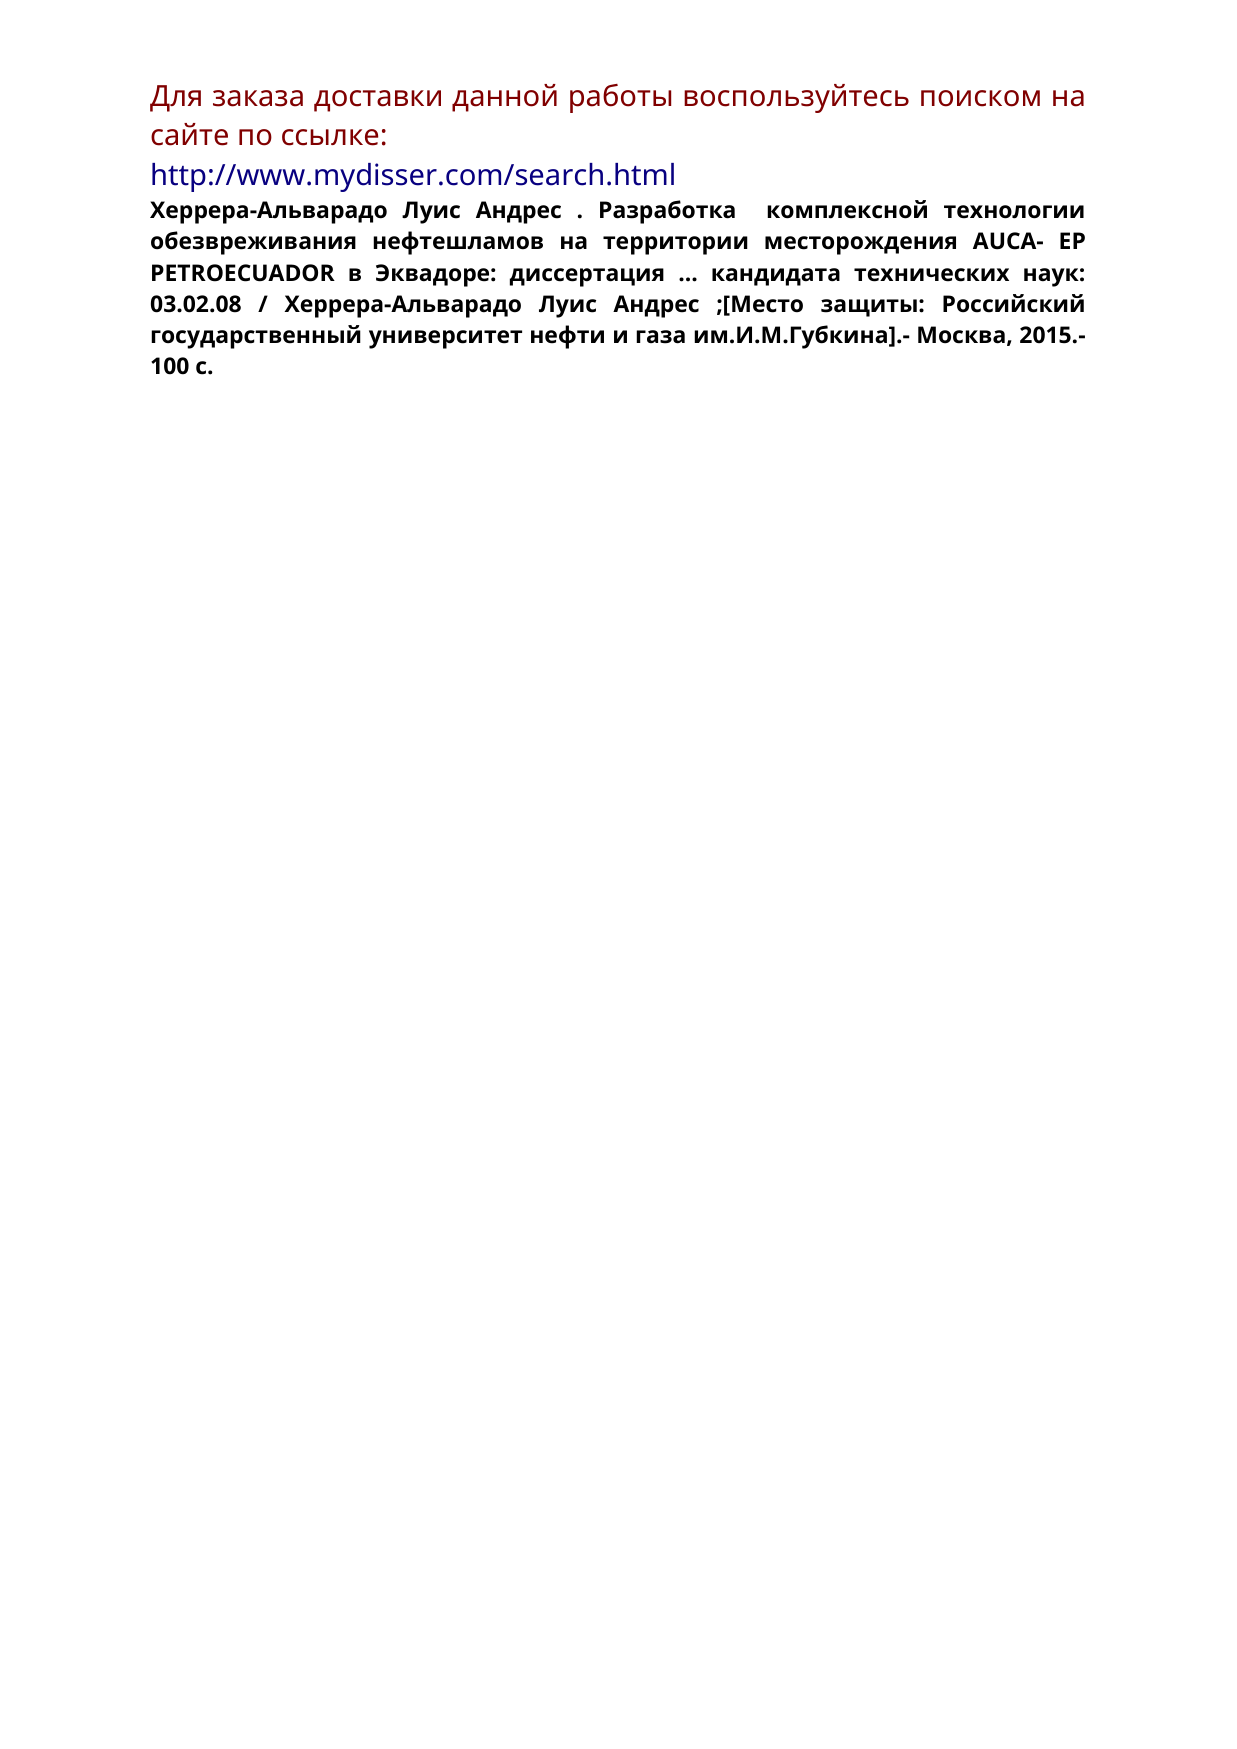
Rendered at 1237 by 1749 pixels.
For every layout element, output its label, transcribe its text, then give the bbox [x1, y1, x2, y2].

text Херрера-Альварадо Луис Андрес . Разработка комплексной технологии обезвреживания нефтешламов на территории месторождения AUCA- EP PETROECUADOR в Эквадоре: диссертация ... кандидата технических наук: 03.02.08 / Херрера-Альварадо Луис Андрес ;[Место защиты: Российский государственный университет нефти и газа им.И.М.Губкина].- Москва, 2015.- 100 с. [150, 194, 1086, 382]
